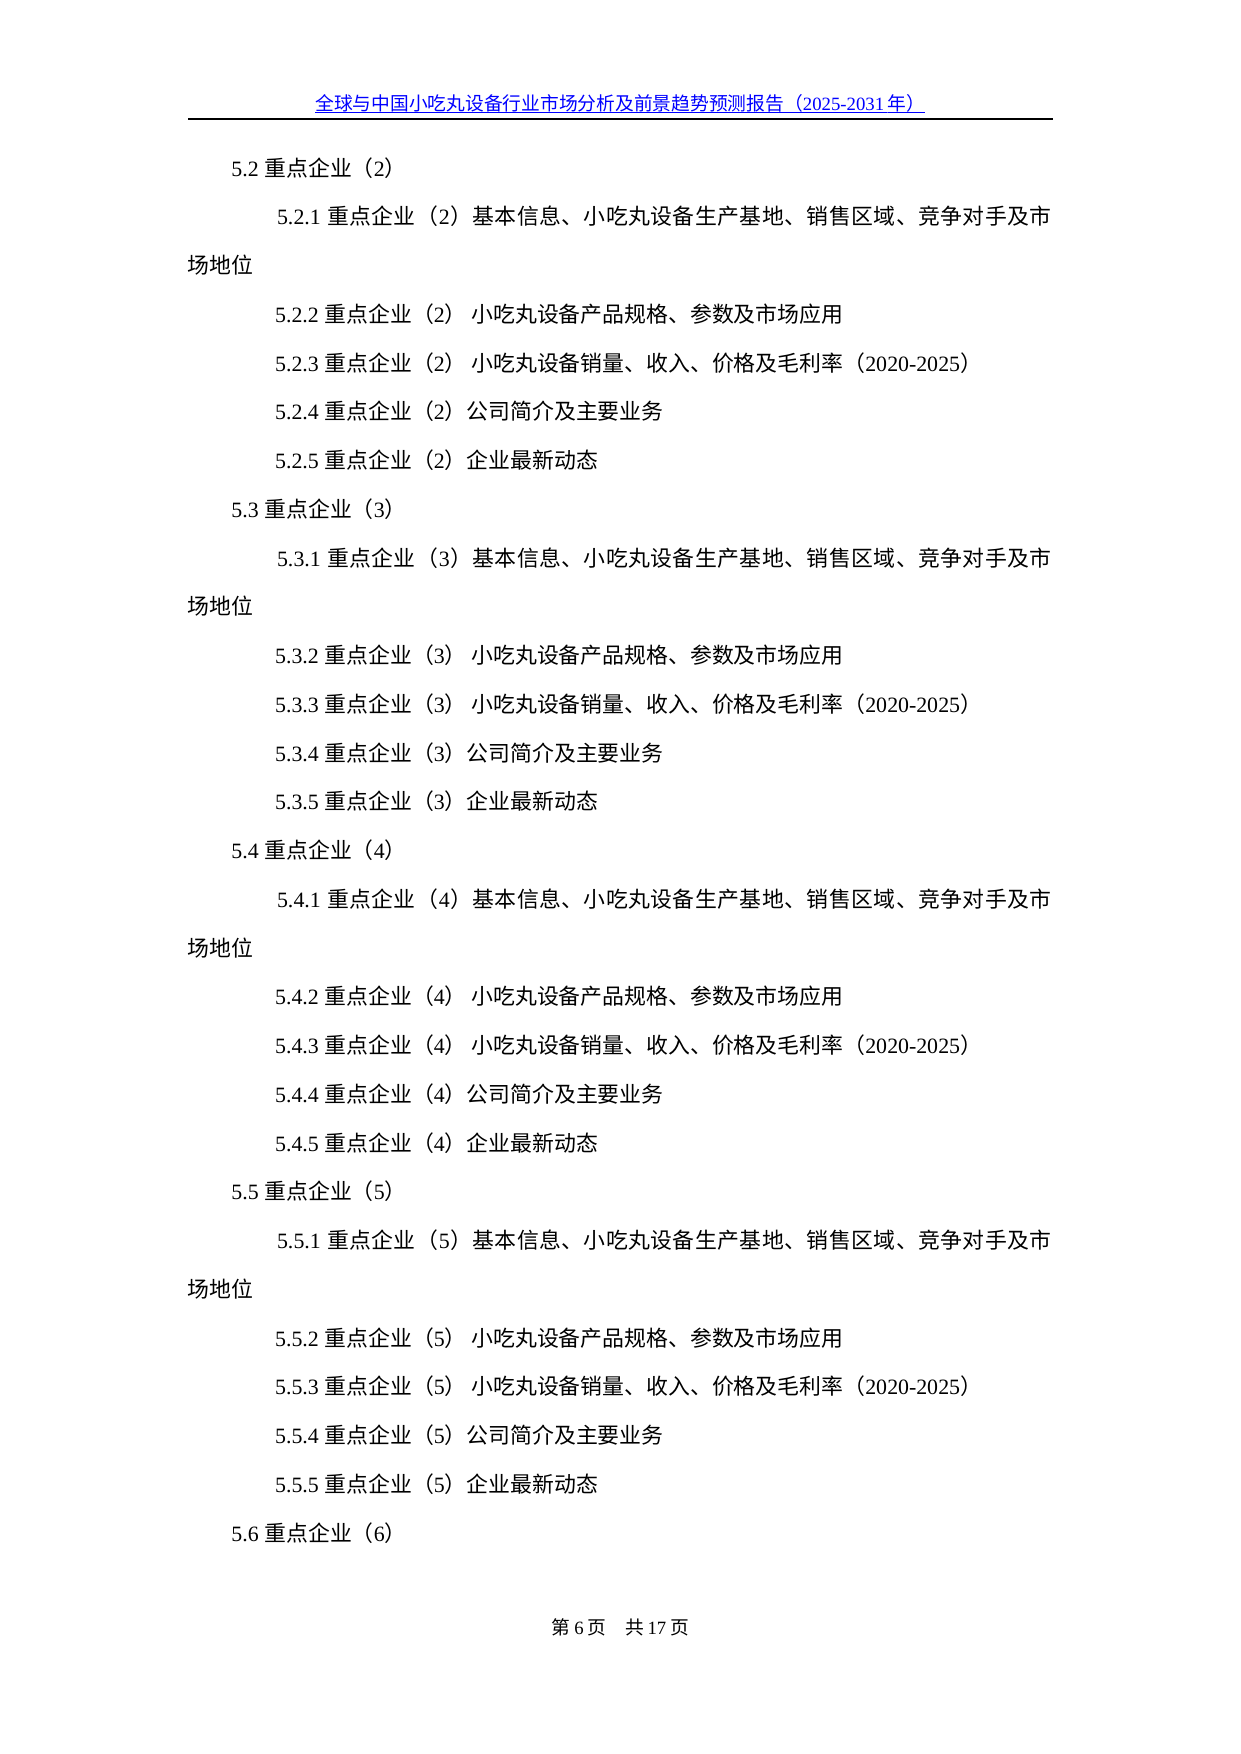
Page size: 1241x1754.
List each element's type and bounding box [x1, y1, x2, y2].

text [187, 150, 1053, 1548]
